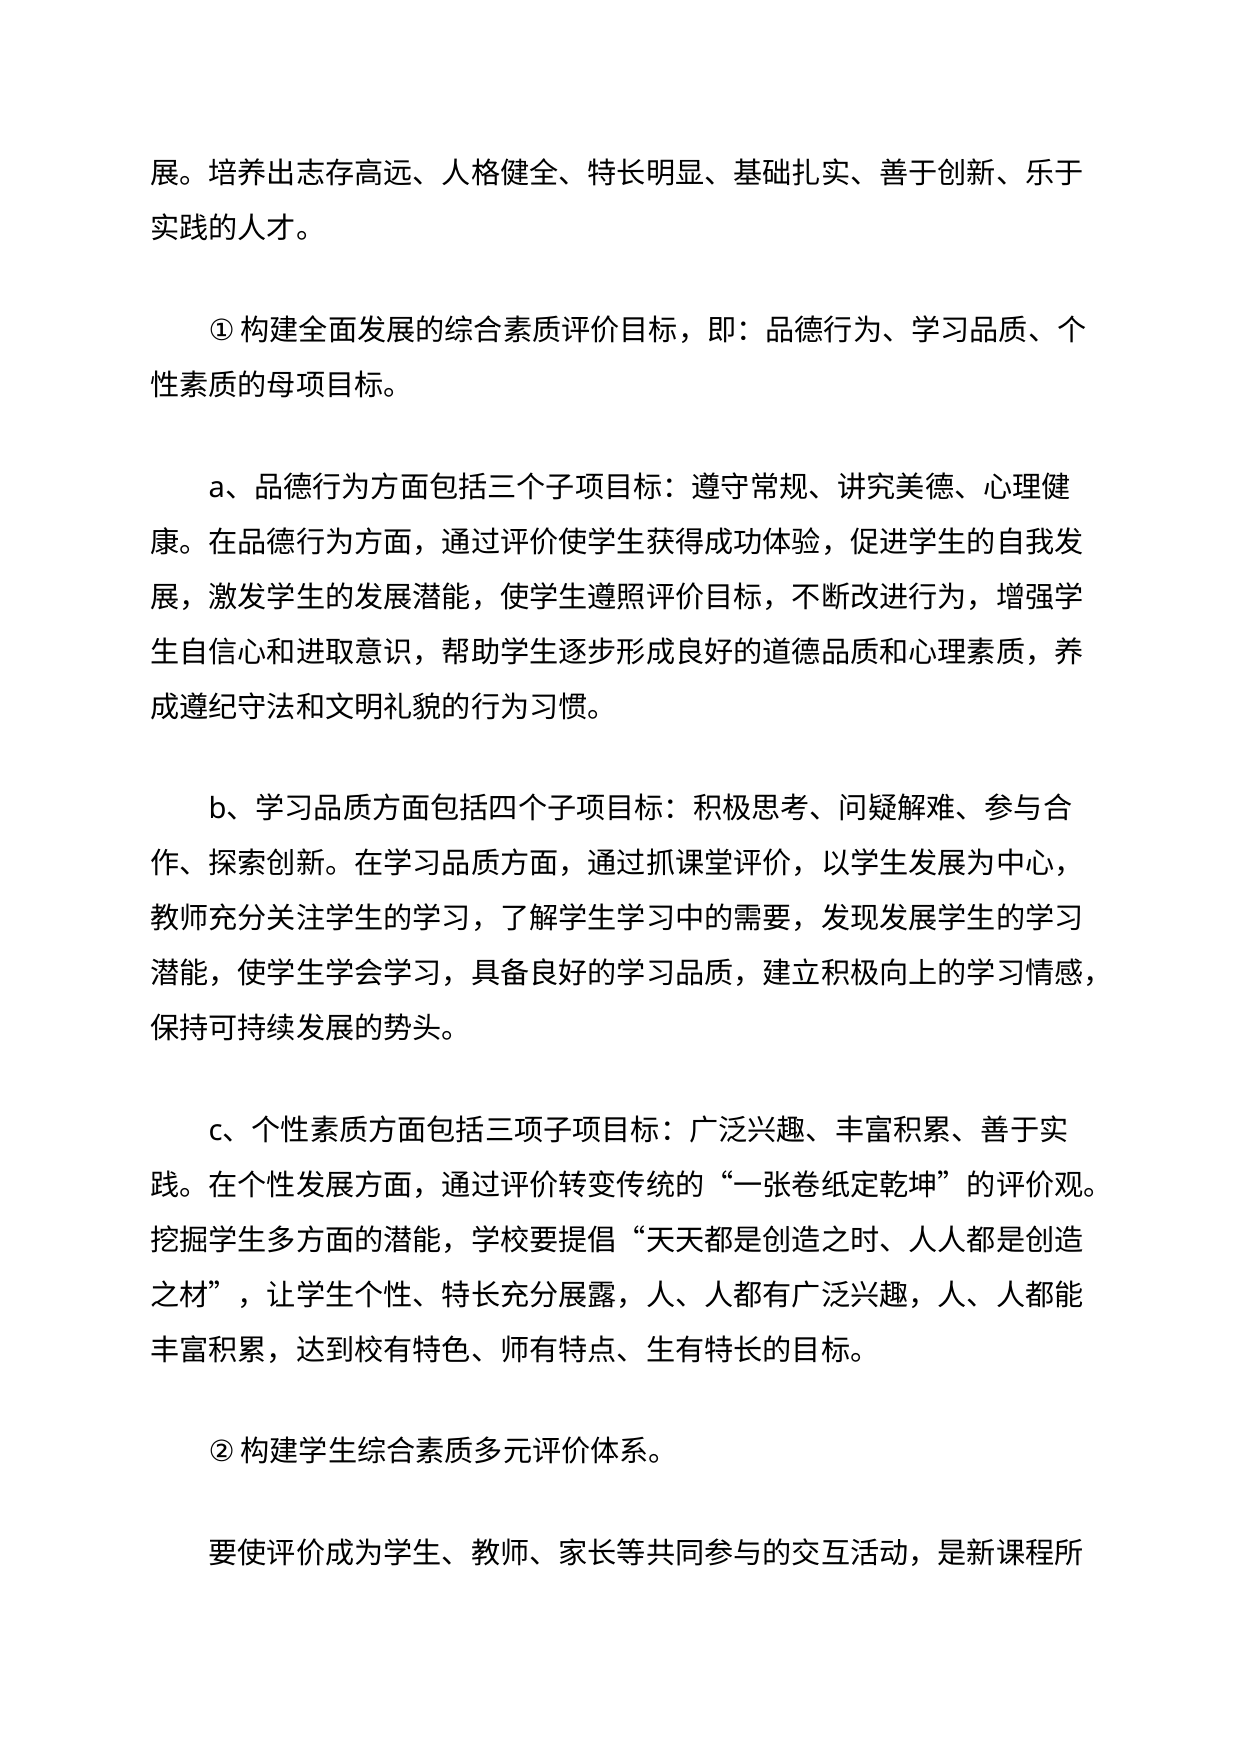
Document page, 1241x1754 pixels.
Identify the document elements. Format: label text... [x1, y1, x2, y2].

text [150, 150, 1090, 247]
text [150, 1530, 1090, 1572]
text a、品德行为方面包括三个子项目标：遵守常规、讲究美德、心理健康。在品德行为方面，通过评价使学生获得成功体验，促进学生的自我发展，激发学生的发展潜能，使学生遵照评价目标，不断改进行为，增强学生自信心和进取意识，帮助学生逐步形成良好的道德品质和心理素质，养成遵纪守法和文明礼貌的行为习惯。 [150, 463, 1090, 725]
text c、个性素质方面包括三项子项目标：广泛兴趣、丰富积累、善于实践。在个性发展方面，通过评价转变传统的“一张卷纸定乾坤”的评价观。挖掘学生多方面的潜能，学校要提倡“天天都是创造之时、人人都是创造之材”，让学生个性、特长充分展露，人、人都有广泛兴趣，人、人都能丰富积累，达到校有特色、师有特点、生有特长的目标。 [150, 1106, 1090, 1368]
text ①构建全面发展的综合素质评价目标，即：品德行为、学习品质、个性素质的母项目标。 [150, 307, 1090, 404]
text b、学习品质方面包括四个子项目标：积极思考、问疑解难、参与合作、探索创新。在学习品质方面，通过抓课堂评价，以学生发展为中心，教师充分关注学生的学习，了解学生学习中的需要，发现发展学生的学习潜能，使学生学会学习，具备良好的学习品质，建立积极向上的学习情感，保持可持续发展的势头。 [150, 785, 1090, 1047]
text ②构建学生综合素质多元评价体系。 [150, 1428, 1090, 1470]
